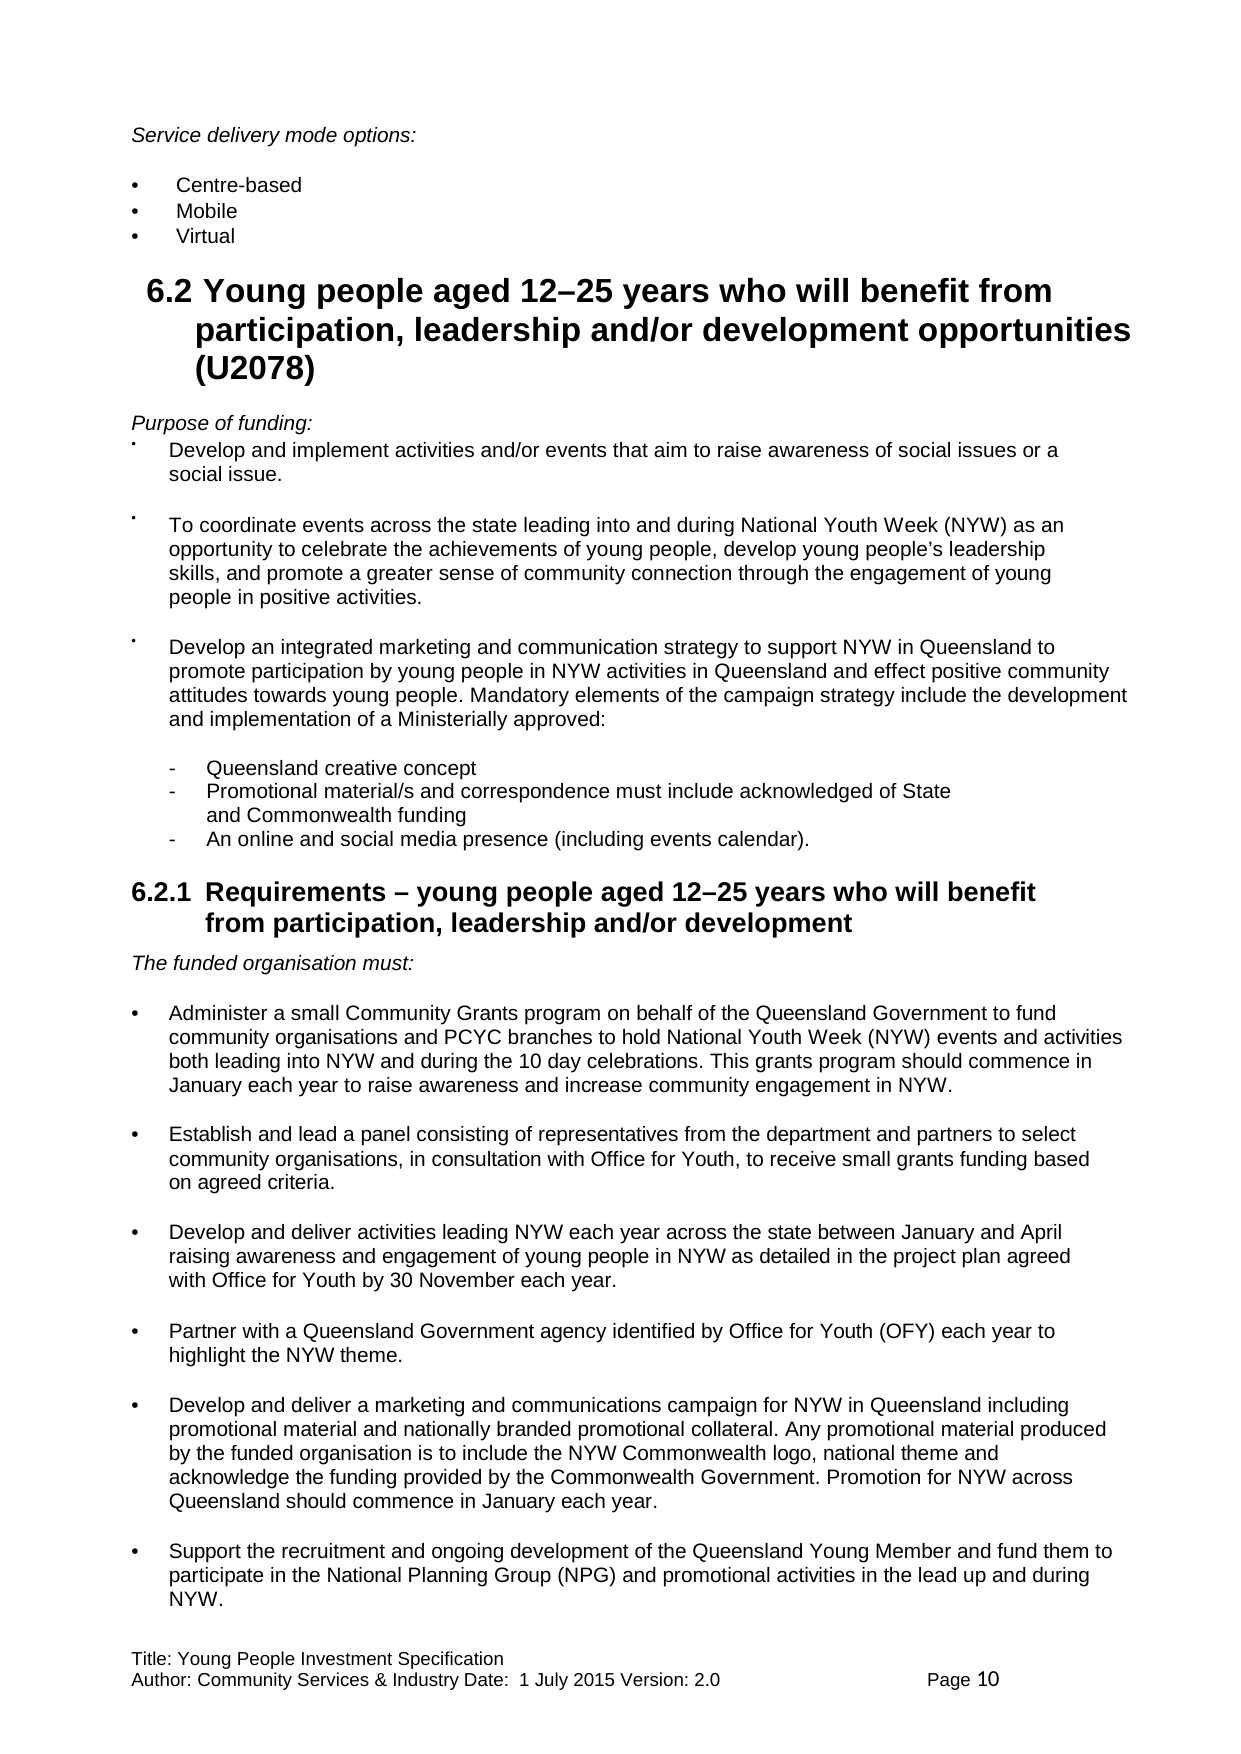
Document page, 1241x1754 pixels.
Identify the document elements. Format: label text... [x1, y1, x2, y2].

list Promotional material/s and correspondence must include acknowledged of State and Commonwealth funding [169, 780, 988, 827]
text Service delivery mode options: [131, 122, 1136, 146]
text Purpose of funding: [131, 411, 1136, 434]
list To coordinate events across the state leading into and during National Youth Week (NYW) as an opportunity to celebrate the achievements of young people, develop young people’s leadership skills, and promote a greater sense of community connection through the engagement of young people in positive activities. [131, 511, 1098, 609]
list Develop and deliver a marketing and communications campaign for NYW in Queensland including promotional material and nationally branded promotional collateral. Any promotional material produced by the funded organisation is to include the NYW Commonwealth logo, national theme and acknowledge the funding provided by the Commonwealth Government. Promotion for NYW across Queensland should commence in January each year. [131, 1393, 1108, 1512]
list Administer a small Community Grants program on behalf of the Queensland Government to fund community organisations and PCYC branches to hold National Youth Week (NYW) events and activities both leading into NYW and during the 10 day celebrations. This grants program should commence in January each year to raise awareness and increase community engagement in NYW. [131, 1001, 1135, 1096]
list Centre-based [131, 173, 1146, 197]
subtitle Requirements – young people aged 12–25 years who will benefit from participation, leadership and/or development [131, 876, 1102, 938]
list Mobile [131, 198, 1146, 222]
list Develop and implement activities and/or events that aim to raise awareness of social issues or a social issue. [131, 439, 1113, 486]
list Develop and deliver activities leading NYW each year across the state between January and April raising awareness and engagement of young people in NYW as detailed in the project plan agreed with Office for Youth by 30 November each year. [131, 1221, 1111, 1292]
list Virtual [131, 224, 1146, 248]
list Support the recruitment and ongoing development of the Queensland Young Member and fund them to participate in the National Planning Group (NPG) and promotional activities in the lead up and during NYW. [131, 1539, 1123, 1611]
list An online and social media presence (including events calendar). [169, 827, 1146, 851]
text The funded organisation must: [131, 951, 1136, 975]
list Establish and lead a panel consisting of representatives from the department and partners to select community organisations, in consultation with Office for Youth, to receive small grants funding based on agreed criteria. [131, 1123, 1091, 1194]
list Partner with a Queensland Government agency identified by Office for Youth (OFY) each year to highlight the NYW theme. [131, 1318, 1110, 1366]
list Queensland creative concept [169, 756, 1146, 779]
list Develop an integrated marketing and communication strategy to support NYW in Queensland to promote participation by young people in NYW activities in Queensland and effect positive community attitudes towards young people. Mandatory elements of the campaign strategy include the development and implementation of a Ministerially approved: [131, 633, 1134, 731]
subtitle 6.2 Young people aged 12–25 years who will benefit from participation, leadership and/or development opportunities (U2078) [146, 271, 1146, 387]
